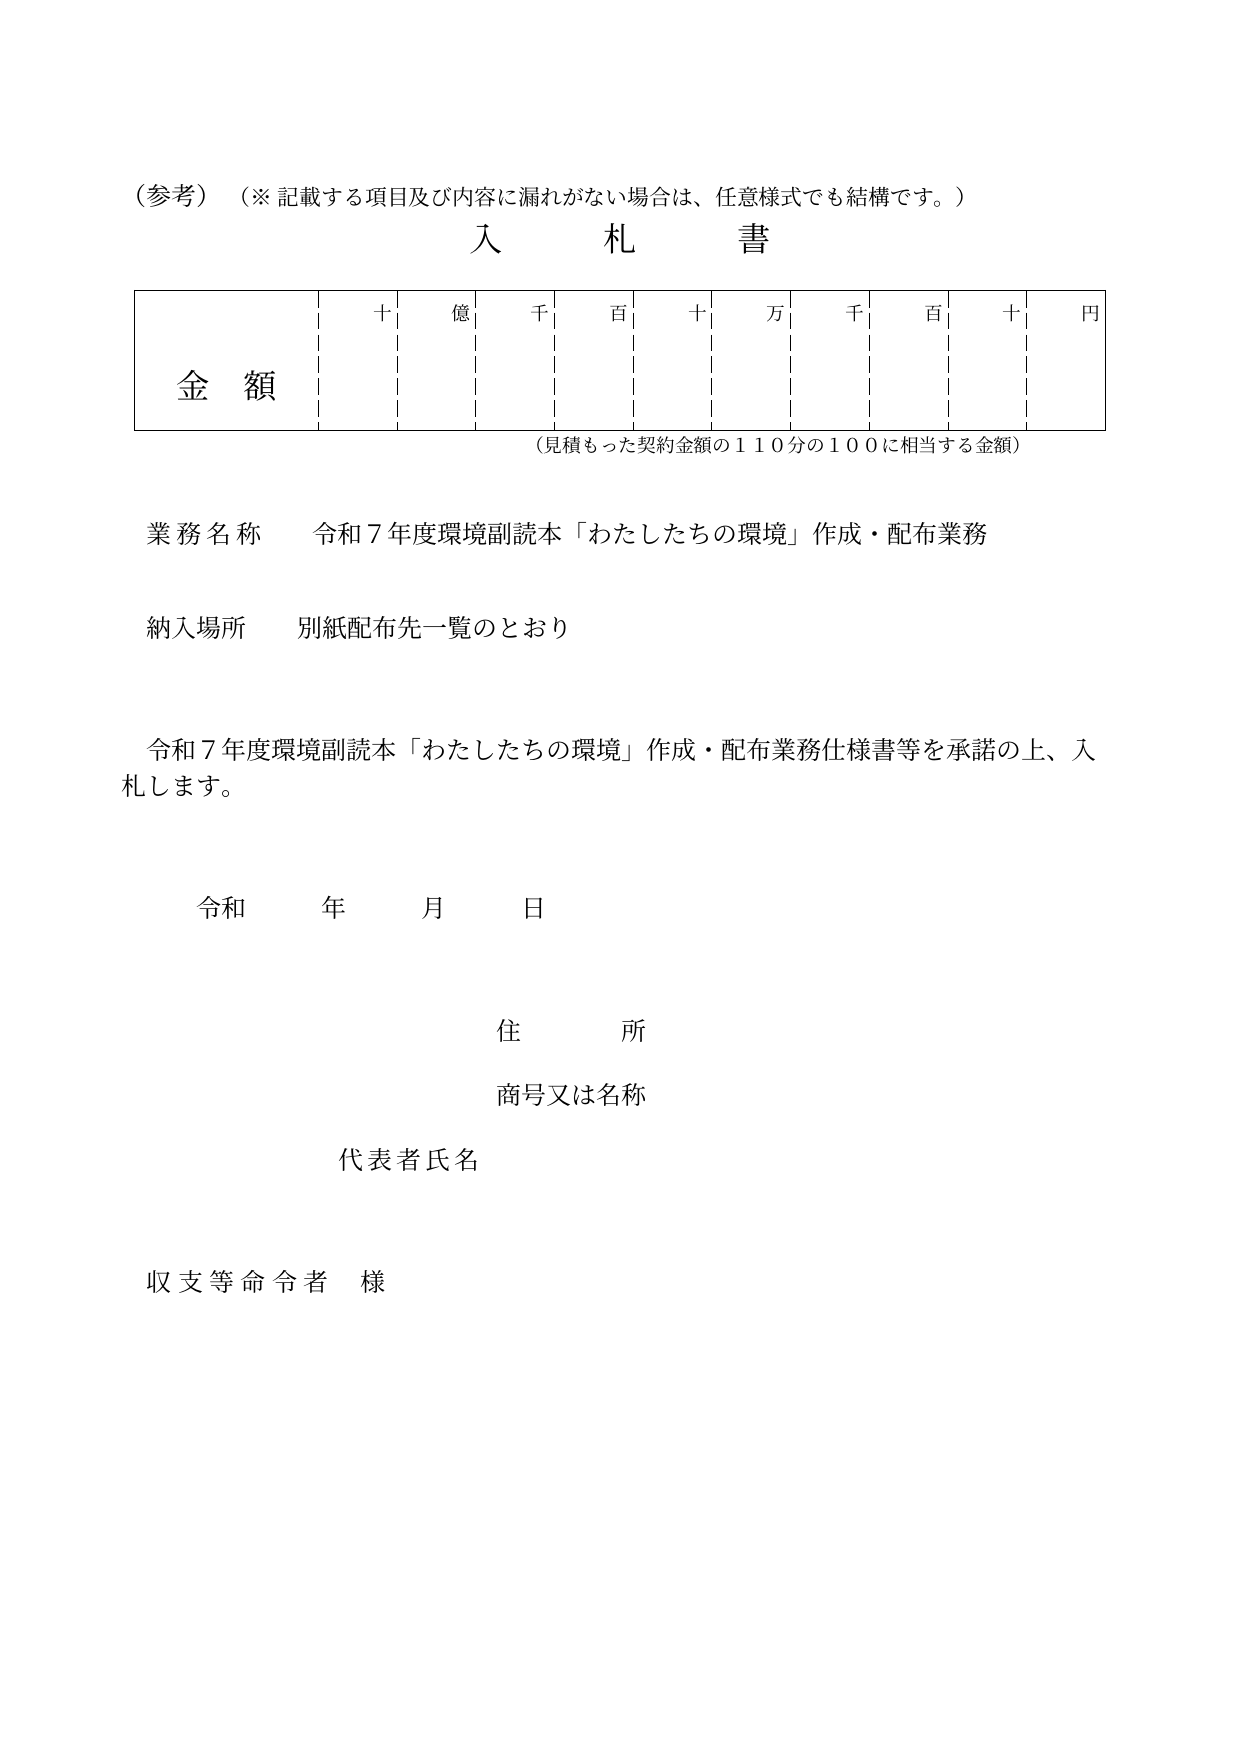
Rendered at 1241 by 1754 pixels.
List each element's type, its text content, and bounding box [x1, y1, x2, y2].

text 収 支 等 命 令 者 様 [122, 1263, 1118, 1299]
text 代表者氏名 [122, 1141, 1118, 1176]
table_header 百 [554, 291, 633, 430]
table_header 万 [712, 291, 790, 430]
table_header 千 [790, 291, 869, 430]
text 入 札 書 [122, 213, 1118, 261]
table_header 十 [948, 291, 1027, 430]
table_header 千 [476, 291, 554, 430]
text 住 所 [122, 1011, 1118, 1047]
table_header 百 [869, 291, 948, 430]
text 令和 年 月 日 [122, 889, 1118, 925]
table_header 十 [633, 291, 712, 430]
text 商号又は名称 [122, 1076, 1118, 1112]
text 納入場所 別紙配布先一覧のとおり [122, 609, 1118, 644]
table_header 十 [318, 291, 397, 430]
table_header 円 [1027, 291, 1105, 430]
table_header 億 [397, 291, 476, 430]
text 令和７年度環境副読本「わたしたちの環境」作成・配布業務仕様書等を承諾の上、入札します。 [122, 731, 1118, 803]
text （参考） （※ 記載する項目及び内容に漏れがない場合は、任意様式でも結構です。） [122, 177, 1118, 213]
table_header 金 額 [135, 291, 318, 430]
text （見積もった契約金額の１１０分の１００に相当する金額） [122, 431, 1118, 458]
text 業務名称 令和７年度環境副読本「わたしたちの環境」作成・配布業務 [122, 515, 1118, 551]
